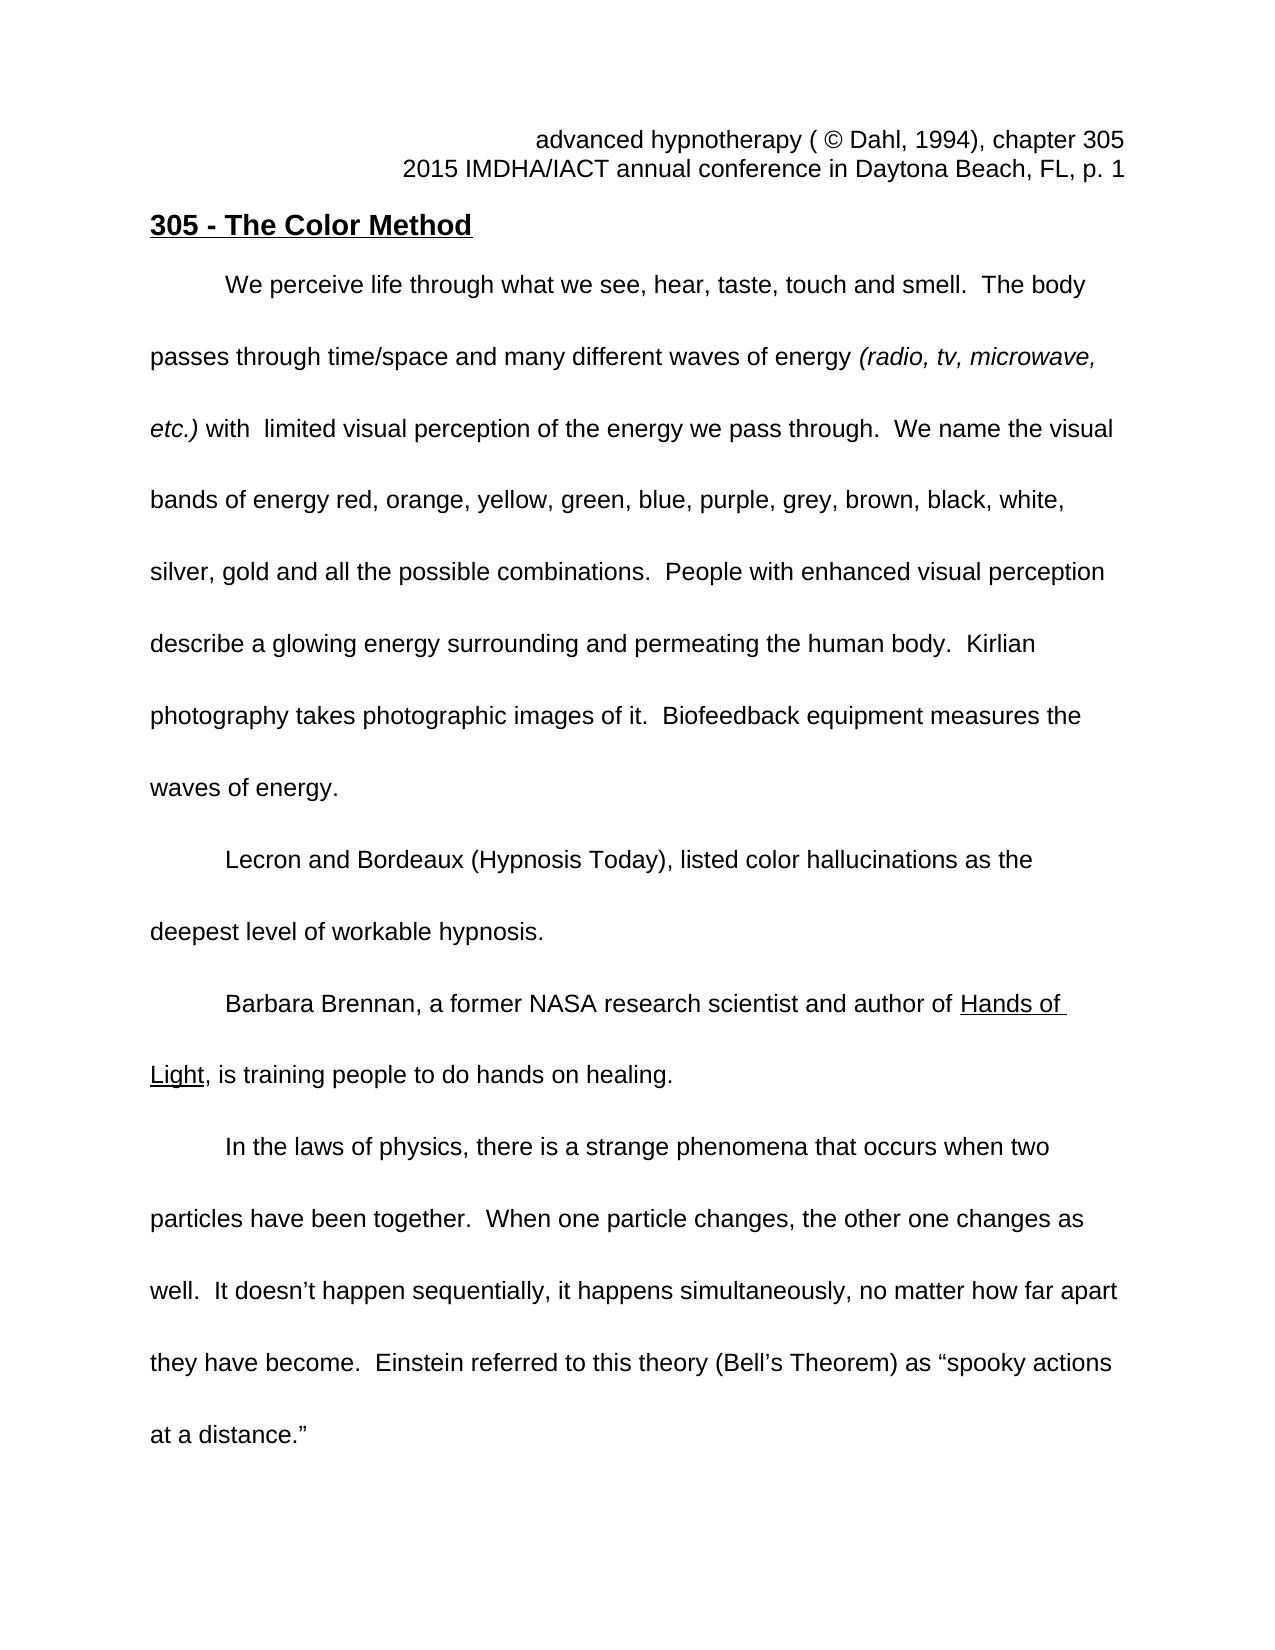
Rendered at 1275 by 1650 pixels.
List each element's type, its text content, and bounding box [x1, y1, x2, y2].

text Barbara Brennan, a former NASA research scientist and author of Hands of Light, is training people to do hands on healing. [150, 988, 1125, 1089]
text In the laws of physics, there is a strange phenomena that occurs when two particles have been together. When one particle changes, the other one changes as well. It doesn’t happen sequentially, it happens simultaneously, no matter how far apart they have become. Einstein referred to this theory (Bell’s Theorem) as “spooky actions at a distance.” [150, 1132, 1125, 1448]
text We perceive life through what we see, hear, taste, touch and smell. The body passes through time/space and many different waves of energy (radio, tv, microwave, etc.) with limited visual perception of the energy we pass through. We name the visual bands of energy red, orange, yellow, green, blue, purple, grey, brown, black, white, silver, gold and all the possible combinations. People with enhanced visual perception describe a glowing energy surrounding and permeating the human body. Kirlian photography takes photographic images of it. Biofeedback equipment measures the waves of energy. [150, 270, 1125, 802]
text Lecron and Bordeaux (Hypnosis Today), listed color hallucinations as the deepest level of workable hypnosis. [150, 845, 1125, 945]
text 305 - The Color Method [150, 207, 1125, 241]
